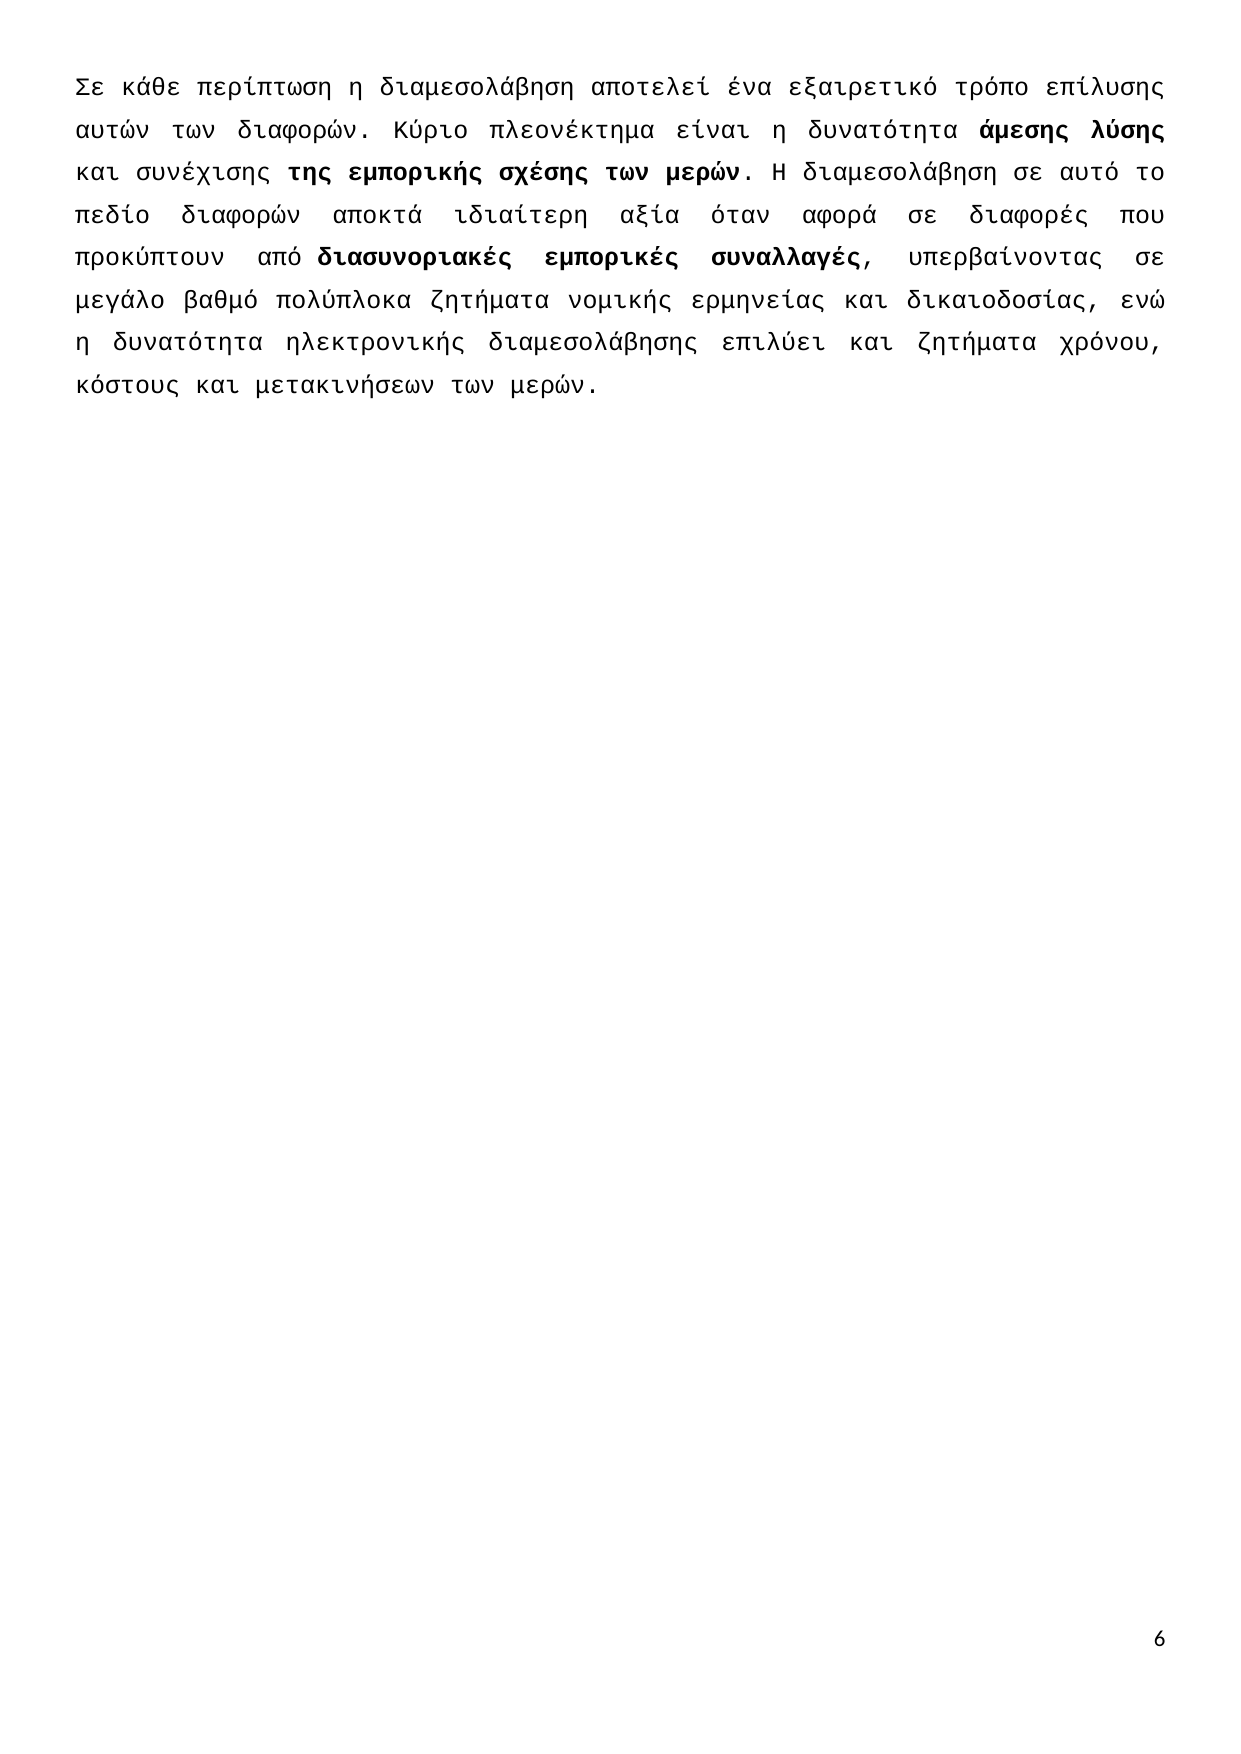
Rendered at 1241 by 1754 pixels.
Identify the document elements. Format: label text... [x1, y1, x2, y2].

text Σε κάθε περίπτωση η διαμεσολάβηση αποτελεί ένα εξαιρετικό τρόπο επίλυσης αυτών των διαφορών. Κύριο πλεονέκτημα είναι η δυνατότητα άμεσης λύσης και συνέχισης της εμπορικής σχέσης των μερών. Η διαμεσολάβηση σε αυτό το πεδίο διαφορών αποκτά ιδιαίτερη αξία όταν αφορά σε διαφορές που προκύπτουν από διασυνοριακές εμπορικές συναλλαγές, υπερβαίνοντας σε μεγάλο βαθμό πολύπλοκα ζητήματα νομικής ερμηνείας και δικαιοδοσίας, ενώ η δυνατότητα ηλεκτρονικής διαμεσολάβησης επιλύει και ζητήματα χρόνου, κόστους και μετακινήσεων των μερών. [75, 75, 1165, 401]
